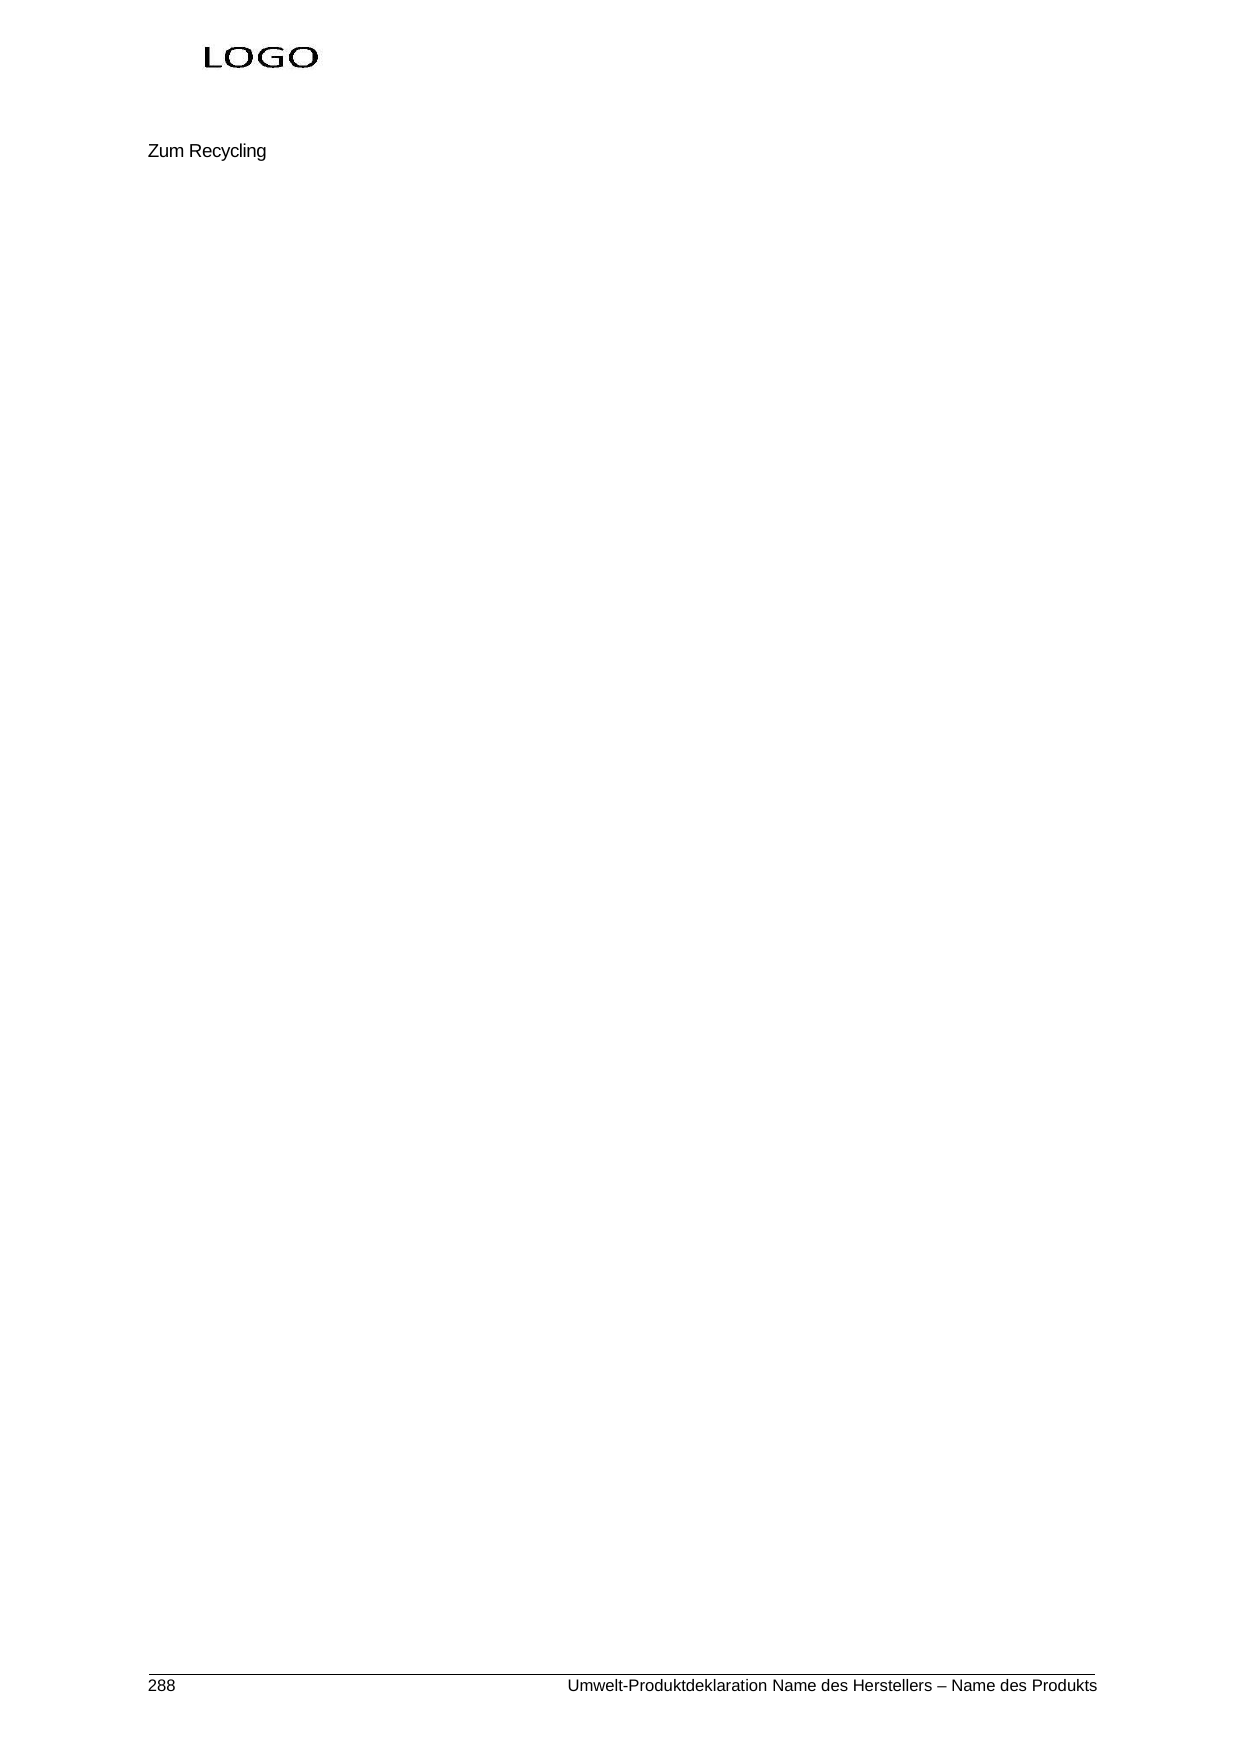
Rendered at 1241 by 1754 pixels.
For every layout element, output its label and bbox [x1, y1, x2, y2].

picture [148, 14, 622, 103]
